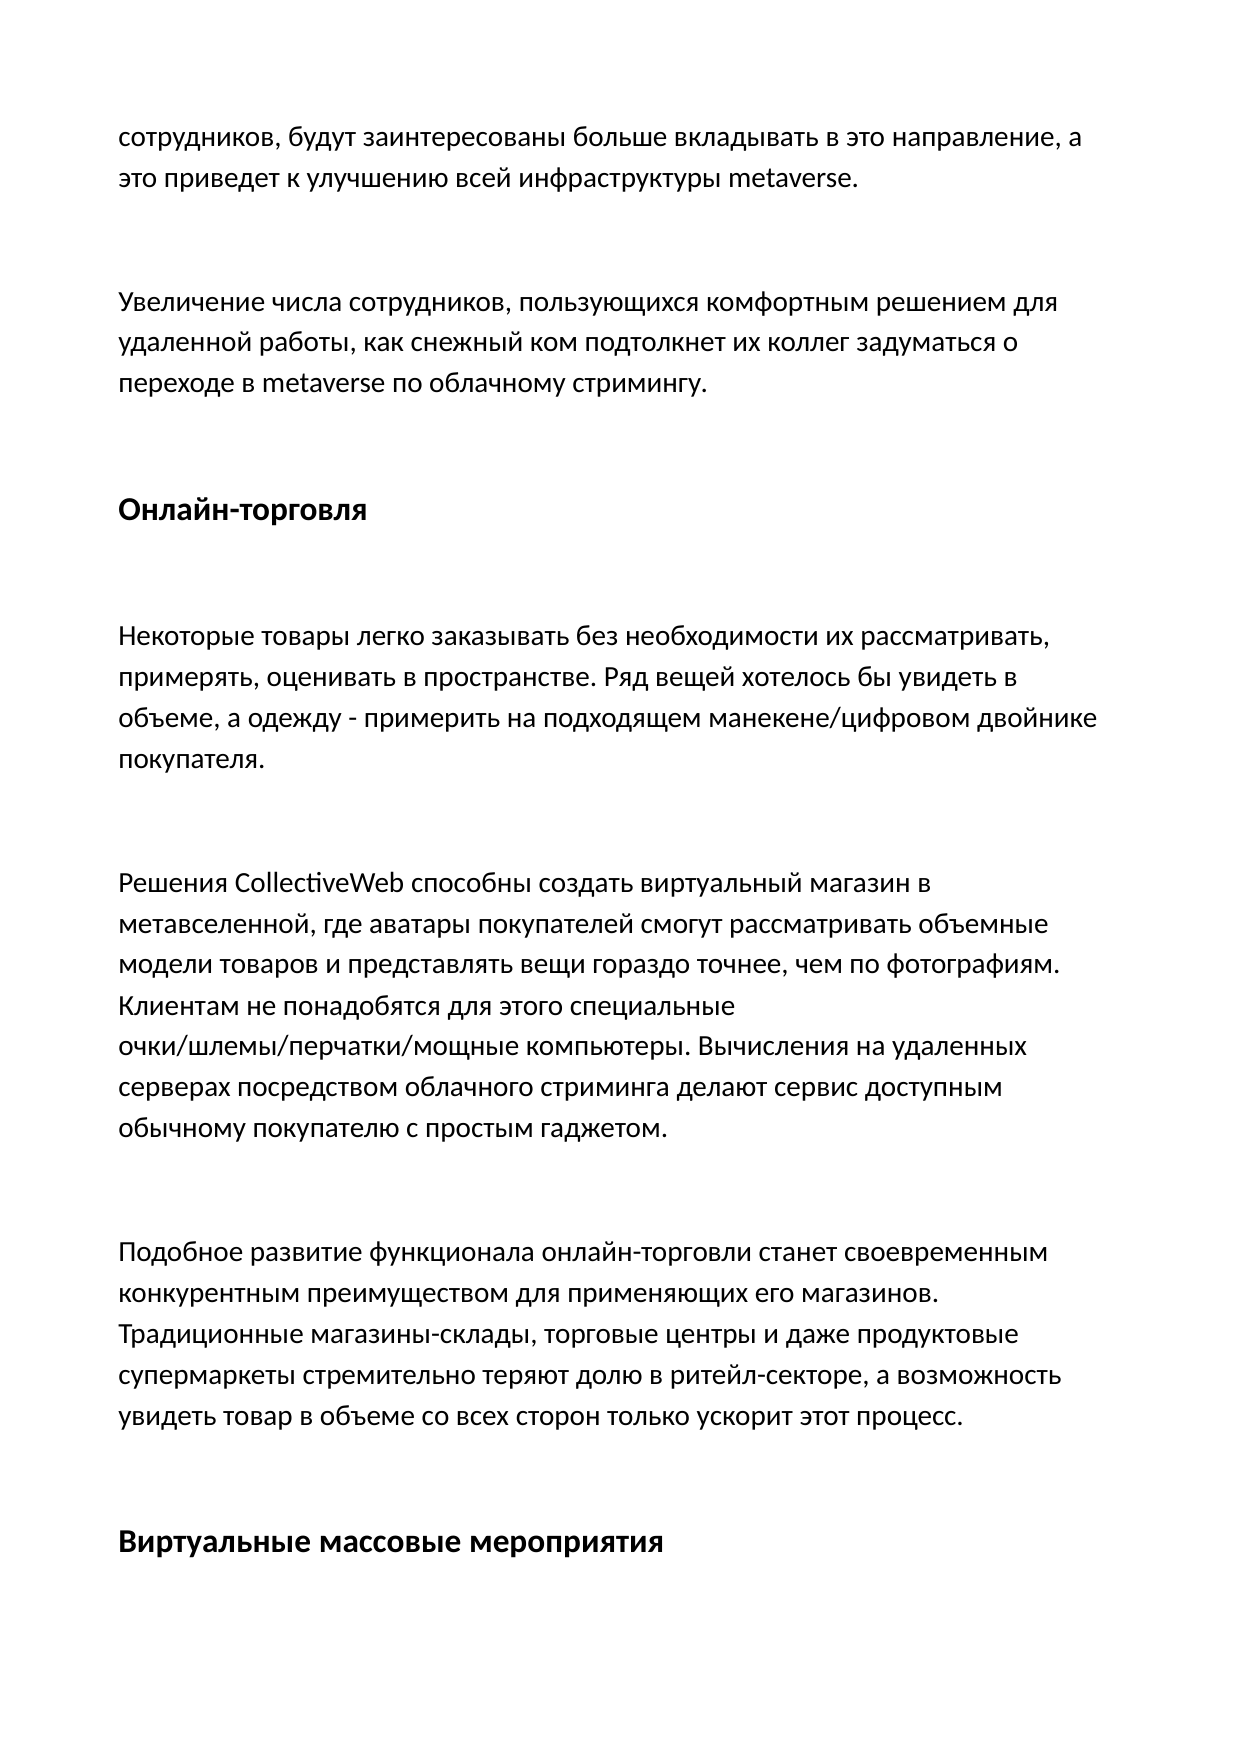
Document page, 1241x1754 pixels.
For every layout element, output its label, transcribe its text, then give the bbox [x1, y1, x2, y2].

text Онлайн-торговля [118, 488, 1122, 529]
text Некоторые товары легко заказывать без необходимости их рассматривать, примерять, оценивать в пространстве. Ряд вещей хотелось бы увидеть в объеме, а одежду - примерить на подходящем манекене/цифровом двойнике покупателя. [118, 617, 1122, 776]
text Увеличение числа сотрудников, пользующихся комфортным решением для удаленной работы, как снежный ком подтолкнет их коллег задуматься о переходе в metaverse по облачному стримингу. [118, 283, 1122, 400]
text Виртуальные массовые мероприятия [118, 1520, 1122, 1561]
text Подобное развитие функционала онлайн-торговли станет своевременным конкурентным преимуществом для применяющих его магазинов. Традиционные магазины-склады, торговые центры и даже продуктовые супермаркеты стремительно теряют долю в ритейл-секторе, а возможность увидеть товар в объеме со всех сторон только ускорит этот процесс. [118, 1233, 1122, 1432]
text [118, 118, 1122, 195]
text Решения CollectiveWeb способны создать виртуальный магазин в метавселенной, где аватары покупателей смогут рассматривать объемные модели товаров и представлять вещи гораздо точнее, чем по фотографиям. Клиентам не понадобятся для этого специальные очки/шлемы/перчатки/мощные компьютеры. Вычисления на удаленных серверах посредством облачного стриминга делают сервис доступным обычному покупателю с простым гаджетом. [118, 864, 1122, 1145]
